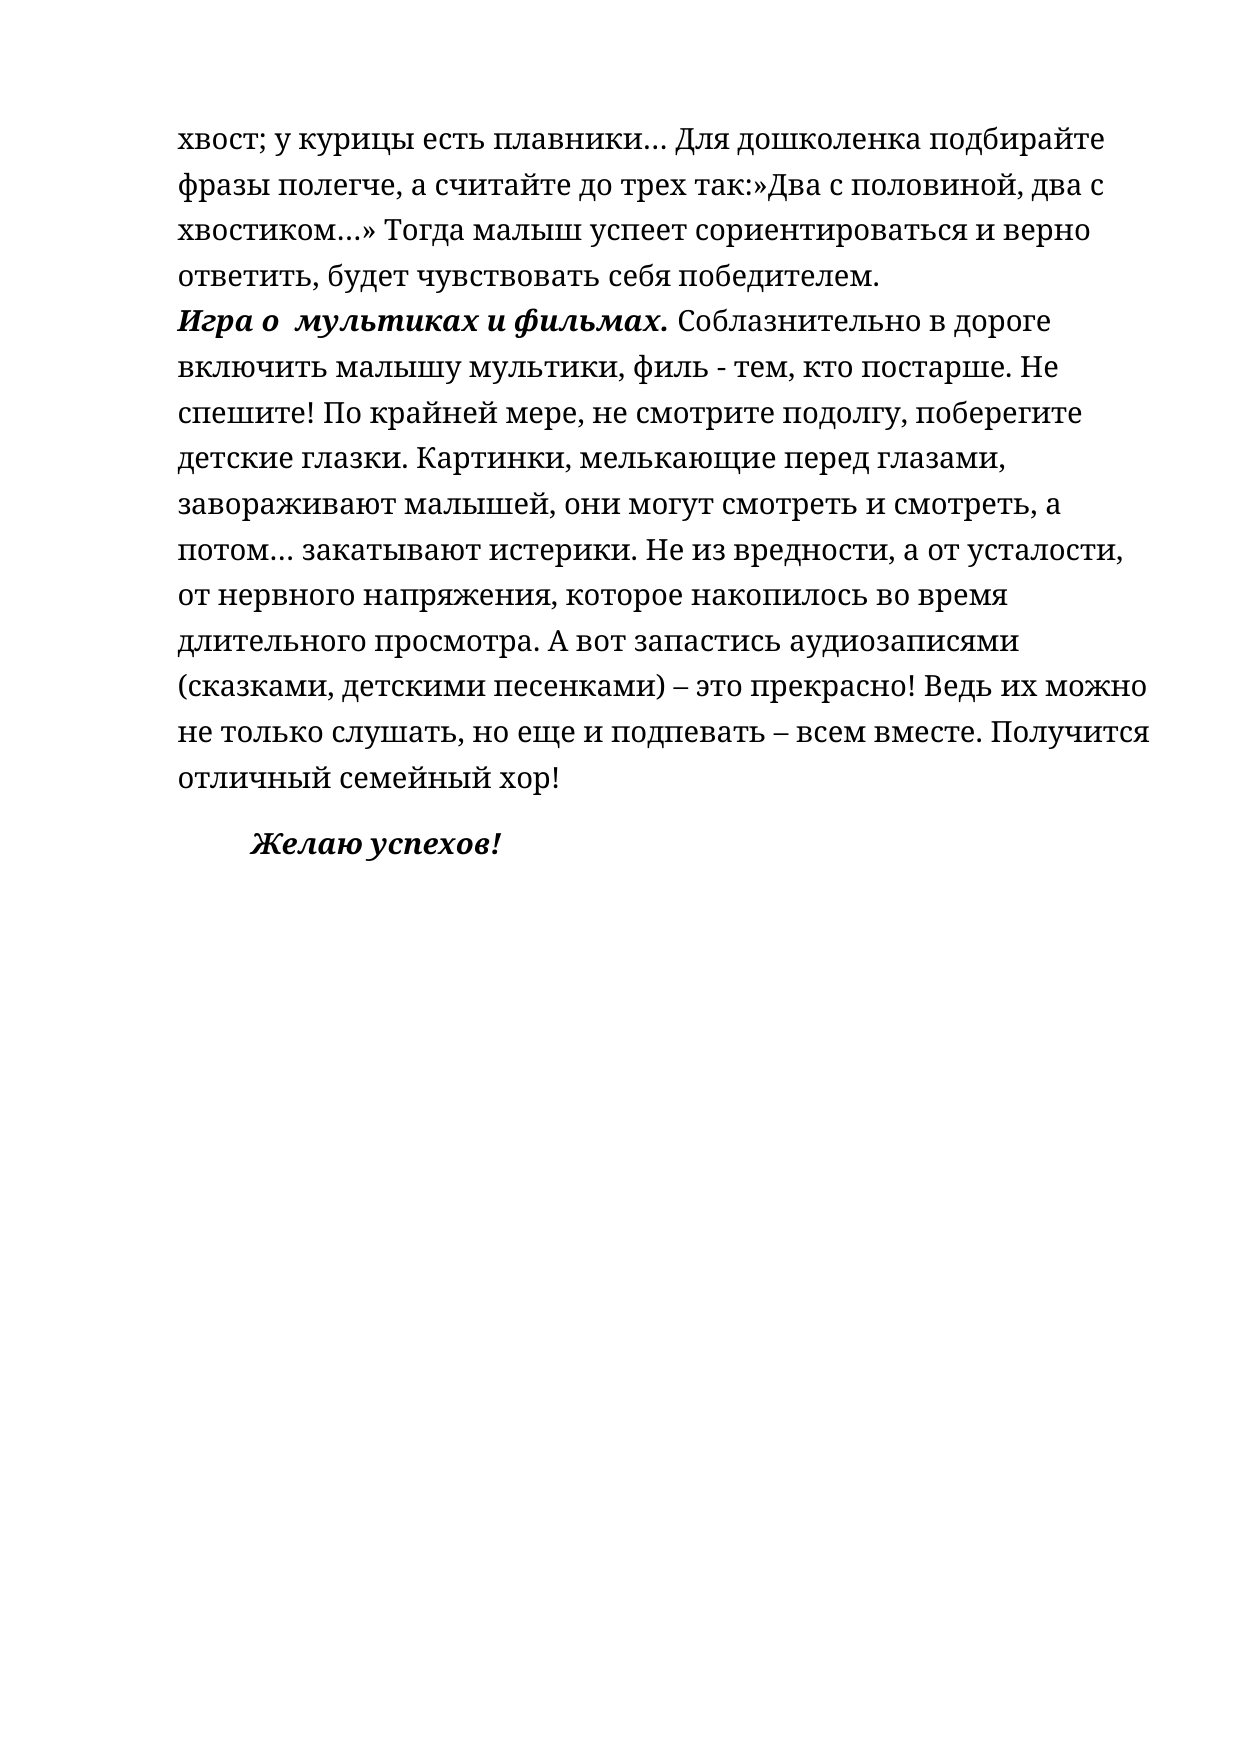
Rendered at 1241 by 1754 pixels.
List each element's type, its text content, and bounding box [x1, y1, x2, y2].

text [177, 118, 1152, 797]
text Желаю успехов! [177, 823, 1152, 863]
